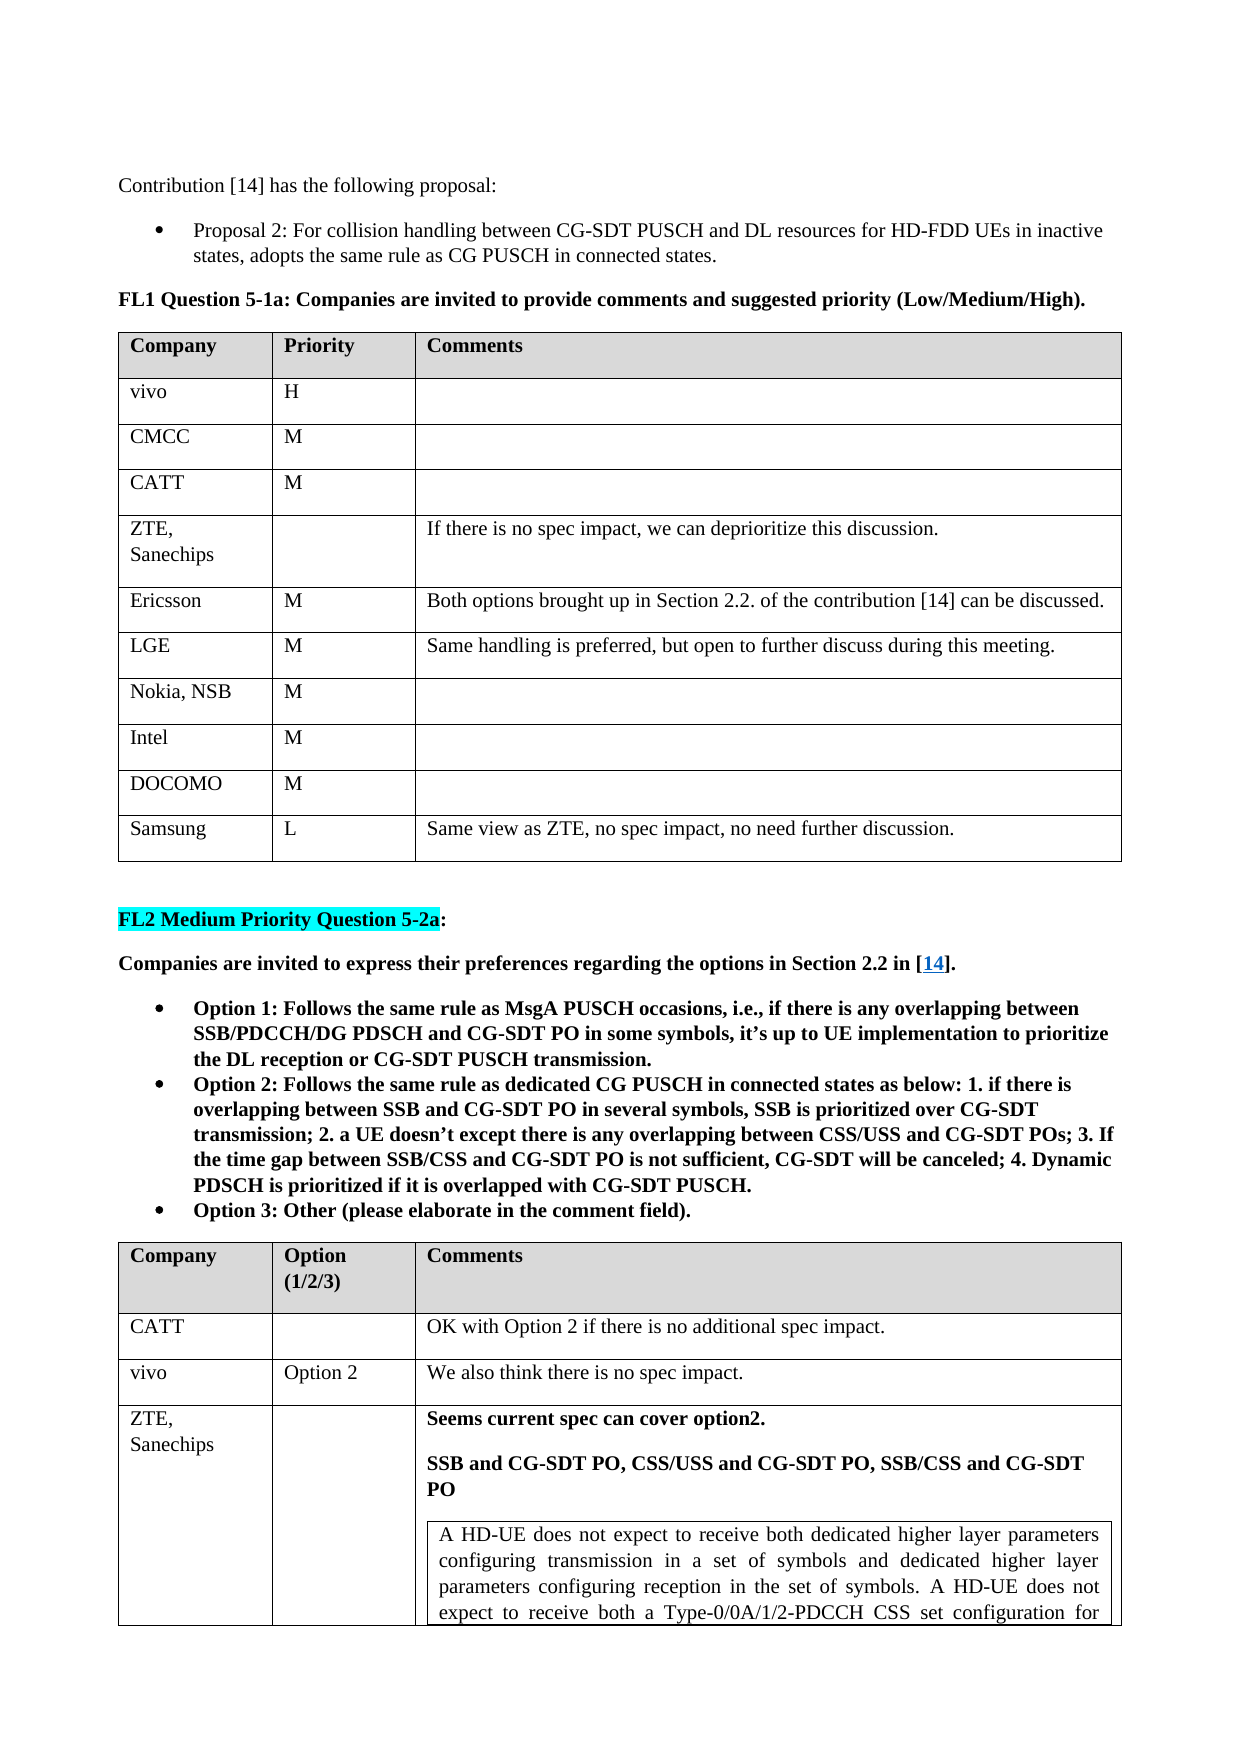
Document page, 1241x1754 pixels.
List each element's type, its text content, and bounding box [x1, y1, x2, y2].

table_cell [273, 1314, 415, 1359]
table_cell [416, 425, 1121, 469]
table_cell [416, 725, 1121, 769]
table_header Company [119, 333, 272, 378]
table_cell M [273, 633, 415, 678]
table_cell ZTE, Sanechips [119, 1406, 272, 1625]
text FL2 Medium Priority Question 5-2a: [440, 907, 1122, 931]
table_cell M [273, 771, 415, 815]
table_cell [416, 470, 1121, 515]
table_cell H [273, 379, 415, 423]
table_header Priority [273, 333, 415, 378]
text Contribution [14] has the following proposal: [118, 147, 1122, 197]
table_cell If there is no spec impact, we can deprioritize this discussion. [416, 516, 1121, 587]
table_cell Samsung [119, 816, 272, 861]
table_cell Ericsson [119, 588, 272, 632]
text FL1 Question 5-1a: Companies are invited to provide comments and suggested priority (Low/Medium/High). [118, 287, 1122, 311]
table_cell L [273, 816, 415, 861]
table_cell M [273, 425, 415, 469]
table_cell Nokia, NSB [119, 679, 272, 724]
table_cell [416, 679, 1121, 724]
list Option 3: Other (please elaborate in the comment field). [156, 1198, 1122, 1222]
table_cell Same handling is preferred, but open to further discuss during this meeting. [416, 633, 1121, 678]
list Proposal 2: For collision handling between CG-SDT PUSCH and DL resources for HD-FDD UEs in inactive states, adopts the same rule as CG PUSCH in connected states. [156, 218, 1122, 267]
table_header Comments [416, 1243, 1121, 1313]
table_cell We also think there is no spec impact. [416, 1360, 1121, 1405]
text Companies are invited to express their preferences regarding the options in Section 2.2 in [14]. [118, 951, 1122, 975]
table_cell M [273, 470, 415, 515]
table_cell M [273, 588, 415, 632]
table_cell OK with Option 2 if there is no additional spec impact. [416, 1314, 1121, 1359]
table_cell Intel [119, 725, 272, 769]
table_cell Both options brought up in Section 2.2. of the contribution [14] can be discussed. [416, 588, 1121, 632]
table_cell [273, 1406, 415, 1625]
table_cell [416, 379, 1121, 423]
table_cell vivo [119, 379, 272, 423]
list Option 2: Follows the same rule as dedicated CG PUSCH in connected states as below: 1. if there is overlapping between SSB and CG-SDT PO in several symbols, SSB is prioritized over CG-SDT transmission; 2. a UE doesn’t except there is any overlapping between CSS/USS and CG-SDT POs; 3. If the time gap between SSB/CSS and CG-SDT PO is not sufficient, CG-SDT will be canceled; 4. Dynamic PDSCH is prioritized if it is overlapped with CG-SDT PUSCH. [156, 1072, 1122, 1197]
table_header Option (1/2/3) [273, 1243, 415, 1313]
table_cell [416, 1406, 1121, 1625]
table_cell CMCC [119, 425, 272, 469]
table_cell [273, 516, 415, 587]
table_cell Same view as ZTE, no spec impact, no need further discussion. [416, 816, 1121, 861]
table_cell M [273, 725, 415, 769]
table_cell CATT [119, 1314, 272, 1359]
table_cell M [273, 679, 415, 724]
list Option 1: Follows the same rule as MsgA PUSCH occasions, i.e., if there is any overlapping between SSB/PDCCH/DG PDSCH and CG-SDT PO in some symbols, it’s up to UE implementation to prioritize the DL reception or CG-SDT PUSCH transmission. [156, 996, 1122, 1071]
table_cell CATT [119, 470, 272, 515]
table_cell [416, 771, 1121, 815]
table_cell vivo [119, 1360, 272, 1405]
table_header Company [119, 1243, 272, 1313]
table_cell LGE [119, 633, 272, 678]
table_header Comments [416, 333, 1121, 378]
table_cell DOCOMO [119, 771, 272, 815]
table_cell ZTE, Sanechips [119, 516, 272, 587]
table_cell Option 2 [273, 1360, 415, 1405]
